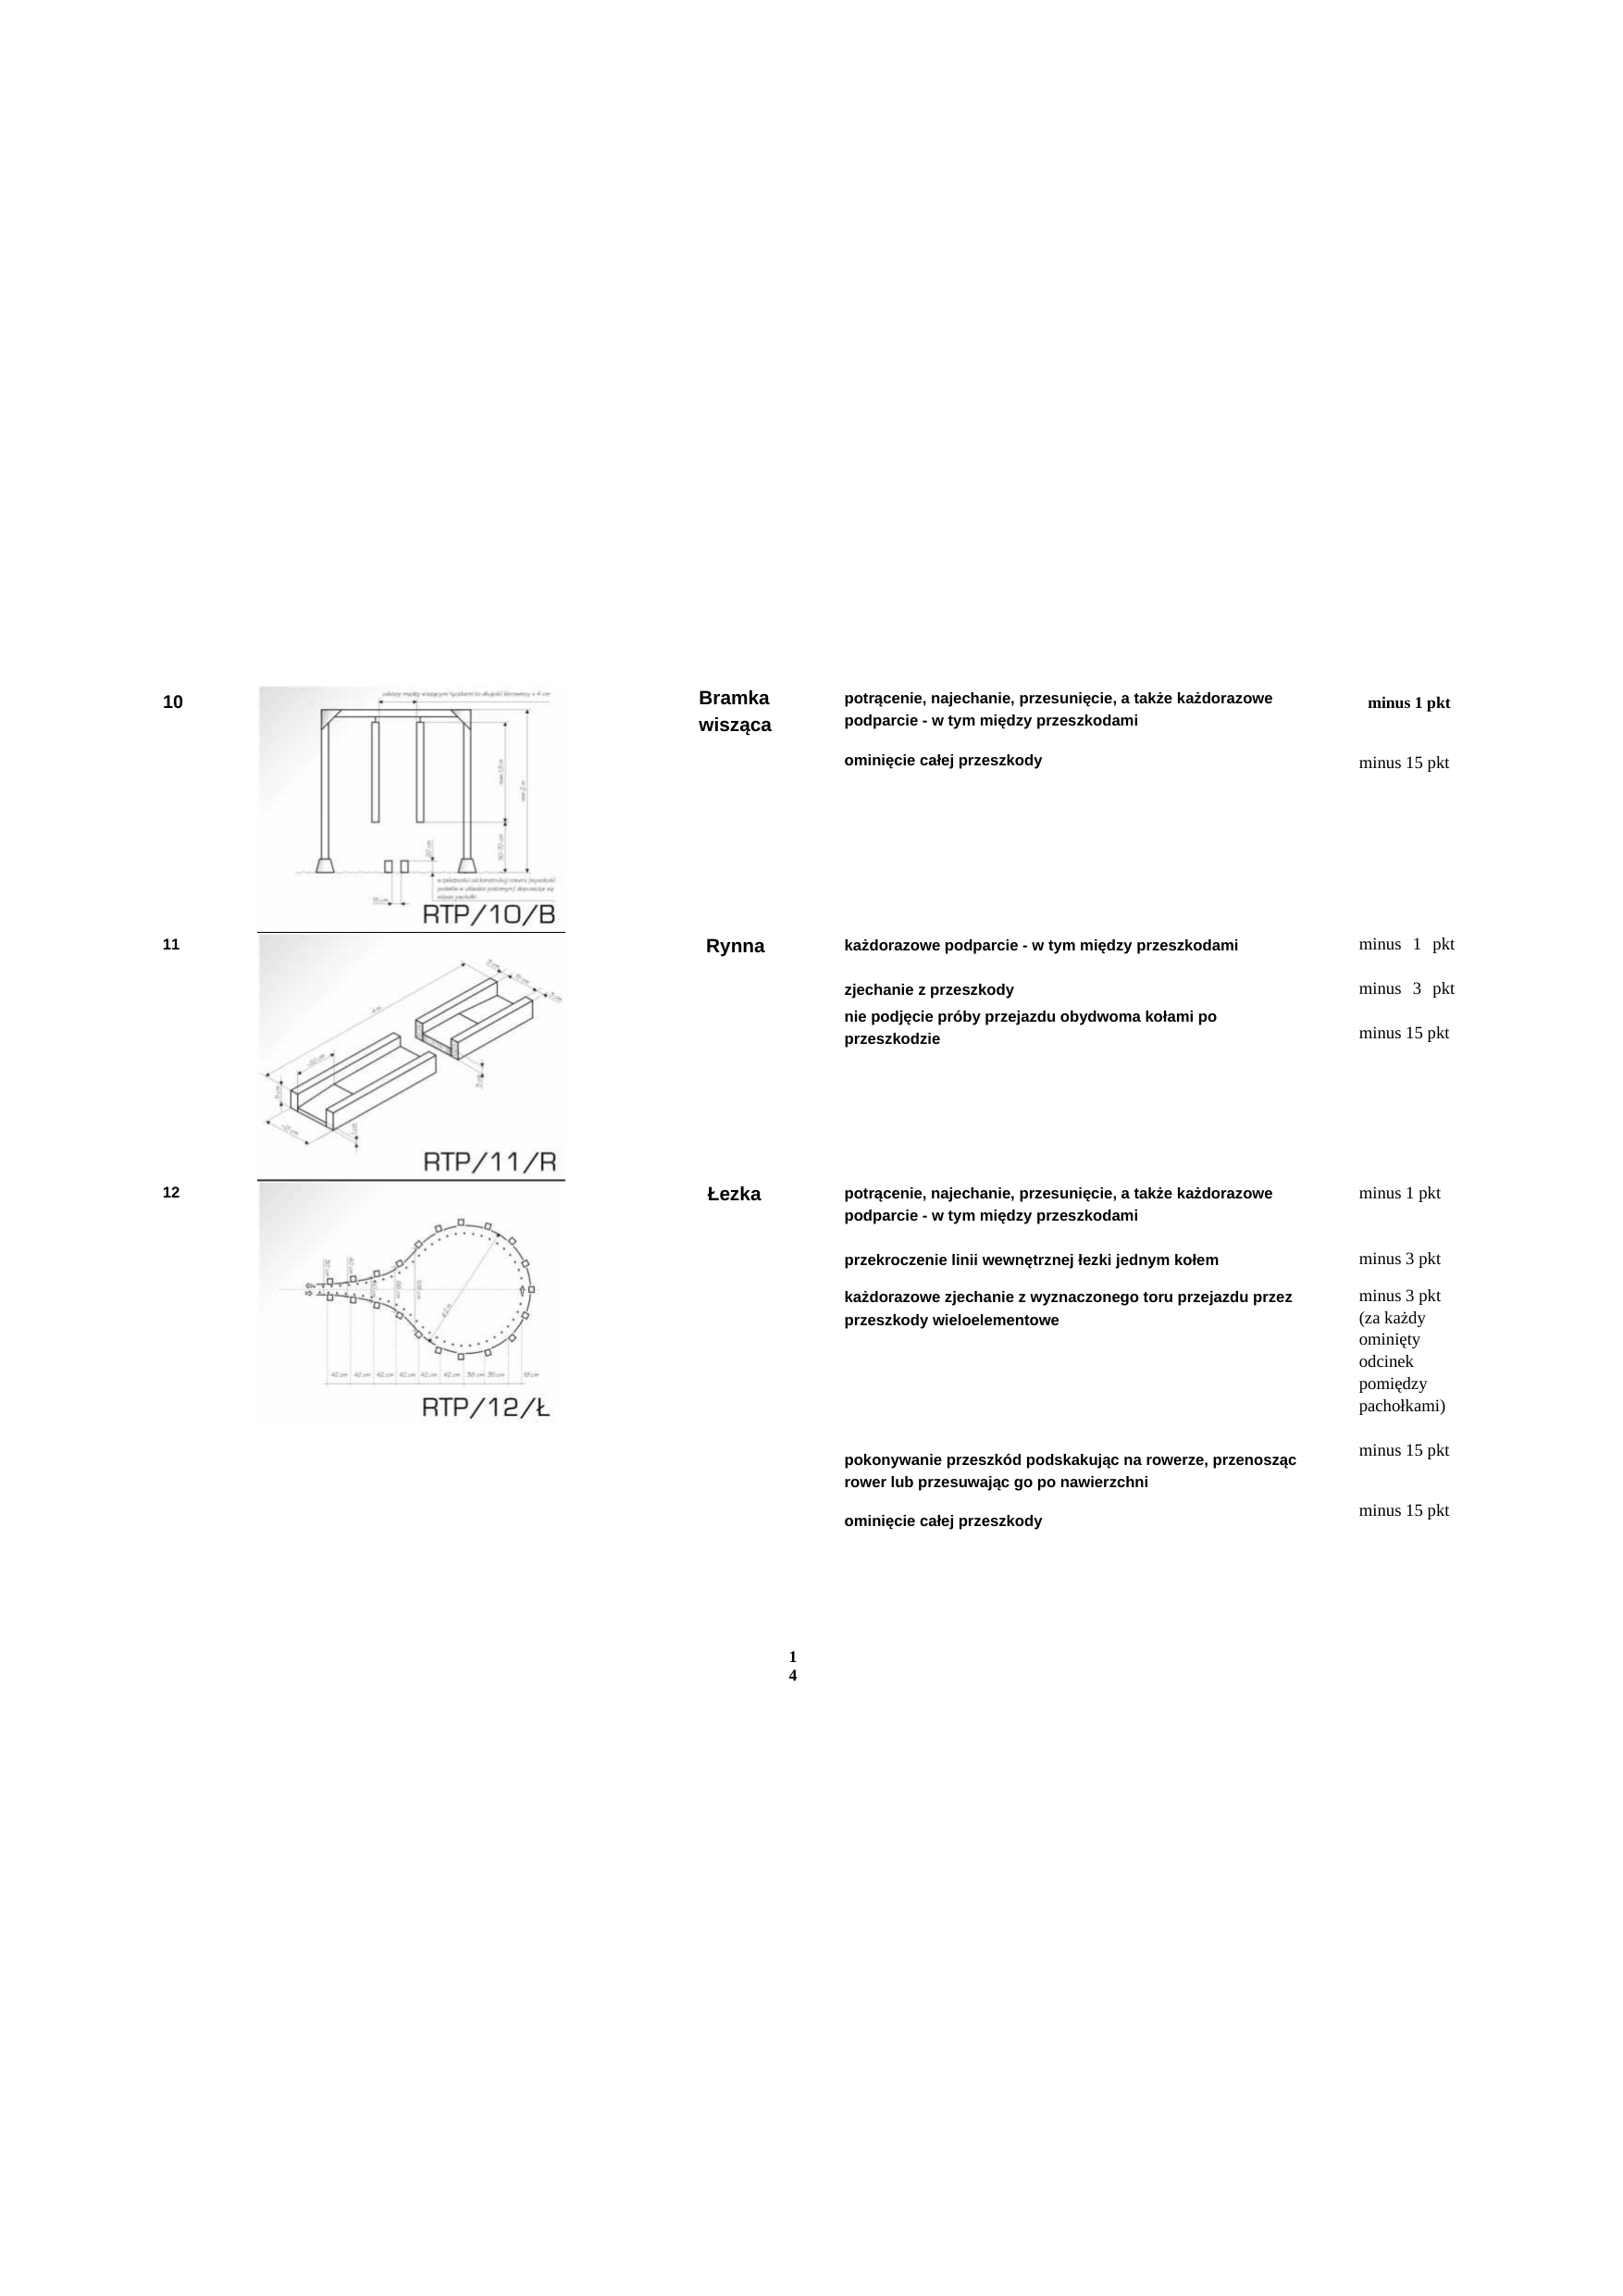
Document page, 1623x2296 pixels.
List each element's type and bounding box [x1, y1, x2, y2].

picture [257, 685, 565, 1425]
